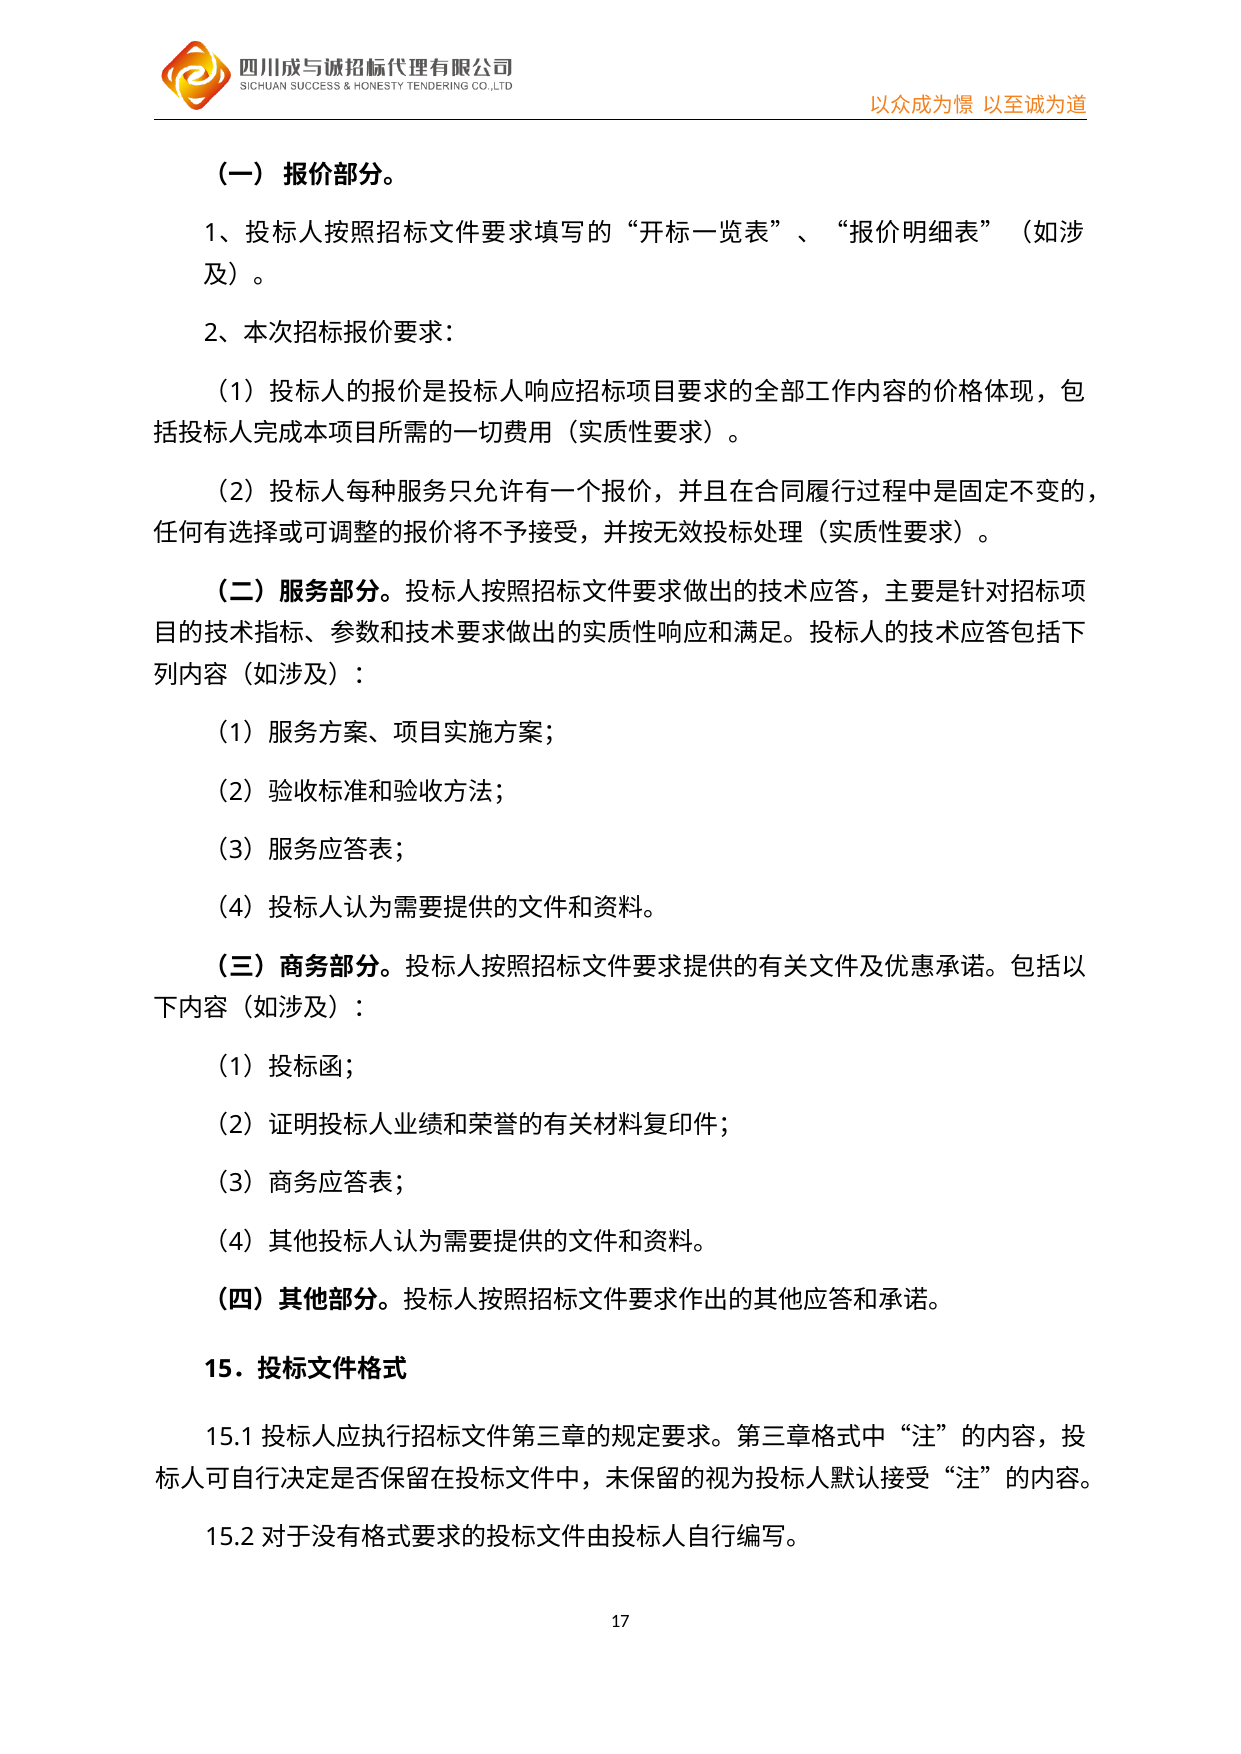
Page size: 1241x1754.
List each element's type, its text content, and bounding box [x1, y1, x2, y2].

text 1、投标人按照招标文件要求填写的“开标一览表”、“报价明细表”（如涉及）。 [204, 208, 1087, 292]
text （1）服务方案、项目实施方案； [153, 708, 1087, 750]
text （3）服务应答表； [153, 825, 1087, 867]
text （1）投标人的报价是投标人响应招标项目要求的全部工作内容的价格体现，包括投标人完成本项目所需的一切费用（实质性要求）。 [153, 367, 1087, 450]
text （四）其他部分。投标人按照招标文件要求作出的其他应答和承诺。 [153, 1275, 1087, 1317]
text （2）验收标准和验收方法； [153, 767, 1087, 808]
picture [152, 33, 517, 112]
text （3）商务应答表； [153, 1158, 1087, 1200]
text （2）投标人每种服务只允许有一个报价，并且在合同履行过程中是固定不变的，任何有选择或可调整的报价将不予接受，并按无效投标处理（实质性要求）。 [154, 467, 1087, 550]
text （4）其他投标人认为需要提供的文件和资料。 [153, 1217, 1087, 1258]
text （1）投标函； [153, 1042, 1087, 1083]
subtitle 15．投标文件格式 [153, 1344, 1087, 1385]
text 15.2 对于没有格式要求的投标文件由投标人自行编写。 [155, 1512, 1087, 1554]
text 2、本次招标报价要求： [204, 308, 1087, 350]
text 15.1 投标人应执行招标文件第三章的规定要求。第三章格式中“注”的内容，投标人可自行决定是否保留在投标文件中，未保留的视为投标人默认接受“注”的内容。 [155, 1412, 1087, 1496]
list 报价部分。 [204, 150, 1087, 192]
text （4）投标人认为需要提供的文件和资料。 [153, 883, 1087, 925]
text （二）服务部分。投标人按照招标文件要求做出的技术应答，主要是针对招标项目的技术指标、参数和技术要求做出的实质性响应和满足。投标人的技术应答包括下列内容（如涉及）： [153, 567, 1087, 692]
text （2）证明投标人业绩和荣誉的有关材料复印件； [153, 1100, 1087, 1142]
text （三）商务部分。投标人按照招标文件要求提供的有关文件及优惠承诺。包括以下内容（如涉及）： [153, 942, 1087, 1025]
